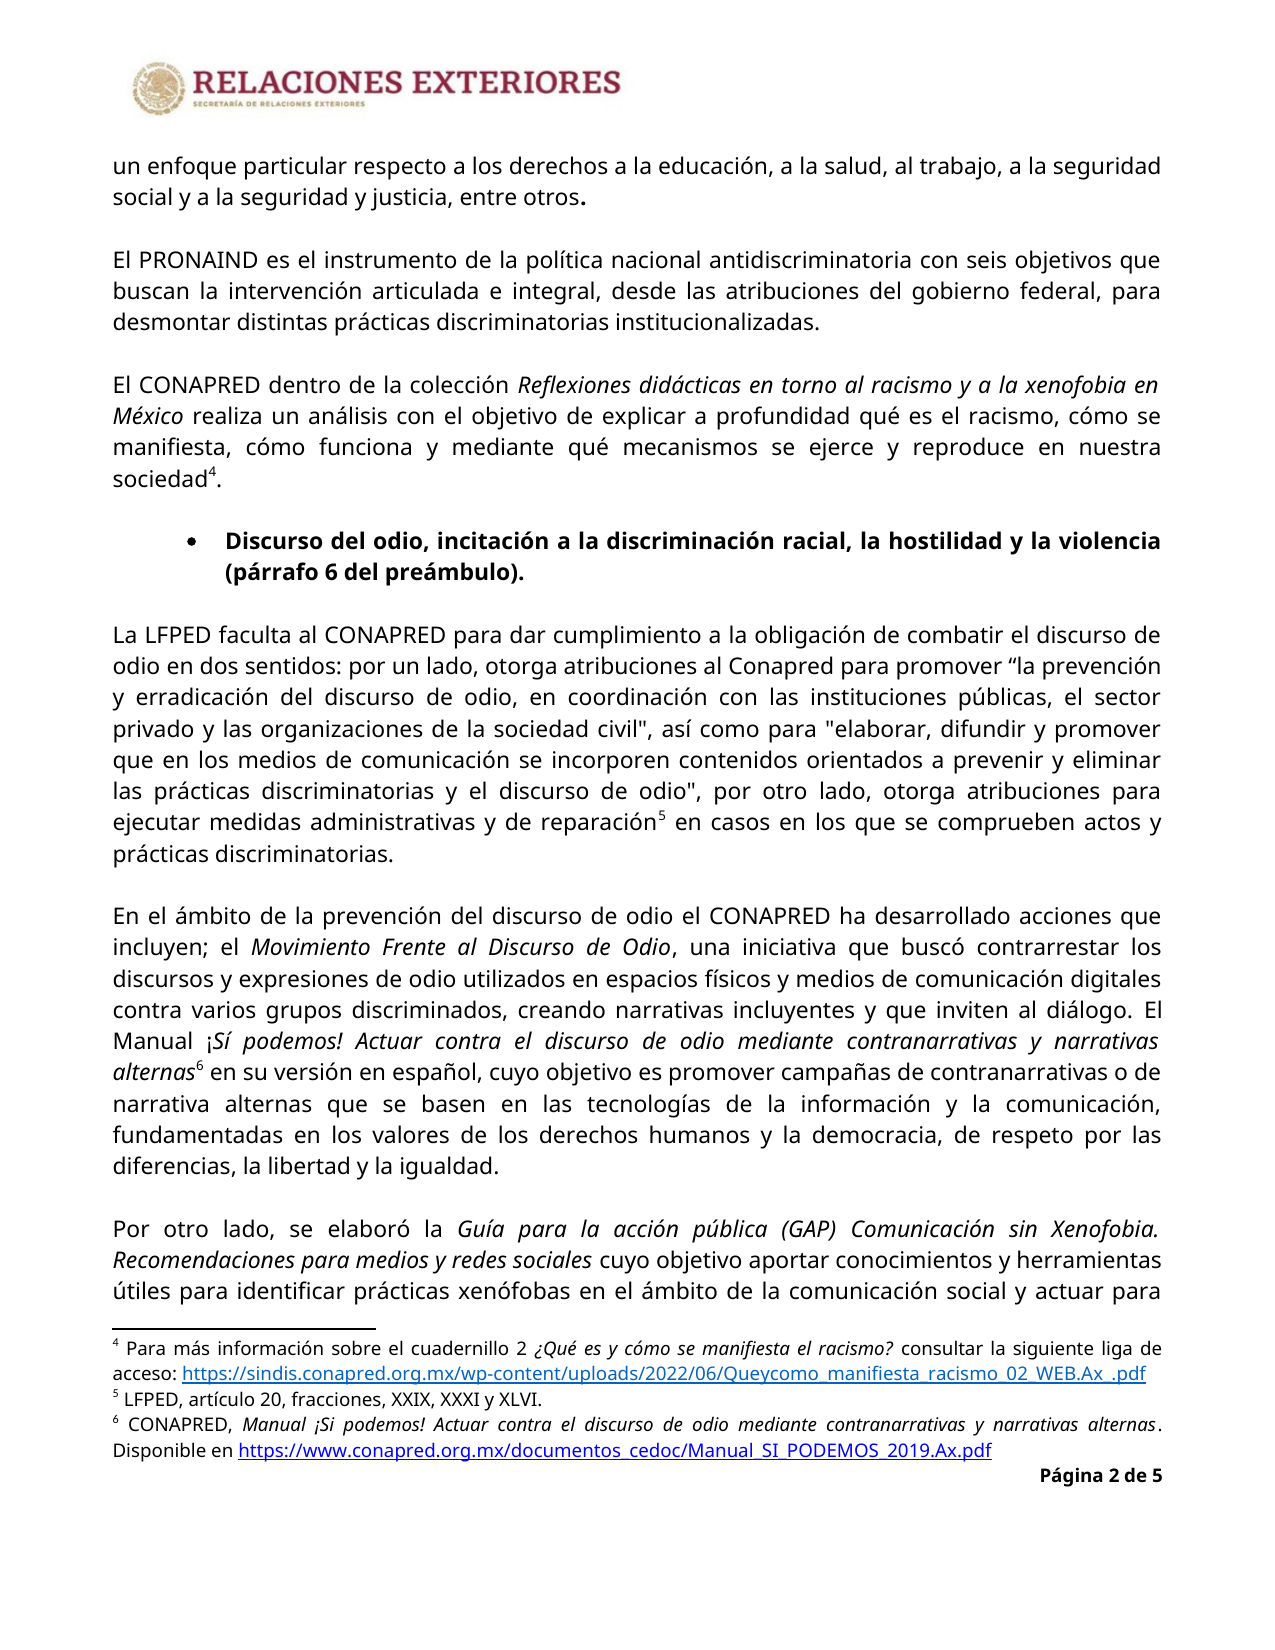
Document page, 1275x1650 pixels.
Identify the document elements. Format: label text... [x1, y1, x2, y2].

picture [113, 48, 643, 129]
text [112, 150, 1162, 212]
list Discurso del odio, incitación a la discriminación racial, la hostilidad y la violencia (párrafo 6 del preámbulo). [187, 525, 1162, 587]
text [112, 1212, 1162, 1306]
text El PRONAIND es el instrumento de la política nacional antidiscriminatoria con seis objetivos que buscan la intervención articulada e integral, desde las atribuciones del gobierno federal, para desmontar distintas prácticas discriminatorias institucionalizadas. [112, 244, 1162, 337]
text El CONAPRED dentro de la colección Reflexiones didácticas en torno al racismo y a la xenofobia en México realiza un análisis con el objetivo de explicar a profundidad qué es el racismo, cómo se manifiesta, cómo funciona y mediante qué mecanismos se ejerce y reproduce en nuestra sociedad. [112, 369, 1162, 494]
text La LFPED faculta al CONAPRED para dar cumplimiento a la obligación de combatir el discurso de odio en dos sentidos: por un lado, otorga atribuciones al Conapred para promover “la prevención y erradicación del discurso de odio, en coordinación con las instituciones públicas, el sector privado y las organizaciones de la sociedad civil", así como para "elaborar, difundir y promover que en los medios de comunicación se incorporen contenidos orientados a prevenir y eliminar las prácticas discriminatorias y el discurso de odio", por otro lado, otorga atribuciones para ejecutar medidas administrativas y de reparación en casos en los que se comprueben actos y prácticas discriminatorias. [112, 619, 1162, 869]
text En el ámbito de la prevención del discurso de odio el CONAPRED ha desarrollado acciones que incluyen; el Movimiento Frente al Discurso de Odio, una iniciativa que buscó contrarrestar los discursos y expresiones de odio utilizados en espacios físicos y medios de comunicación digitales contra varios grupos discriminados, creando narrativas incluyentes y que inviten al diálogo. El Manual ¡Sí podemos! Actuar contra el discurso de odio mediante contranarrativas y narrativas alternas en su versión en español, cuyo objetivo es promover campañas de contranarrativas o de narrativa alternas que se basen en las tecnologías de la información y la comunicación, fundamentadas en los valores de los derechos humanos y la democracia, de respeto por las diferencias, la libertad y la igualdad. [112, 900, 1162, 1181]
